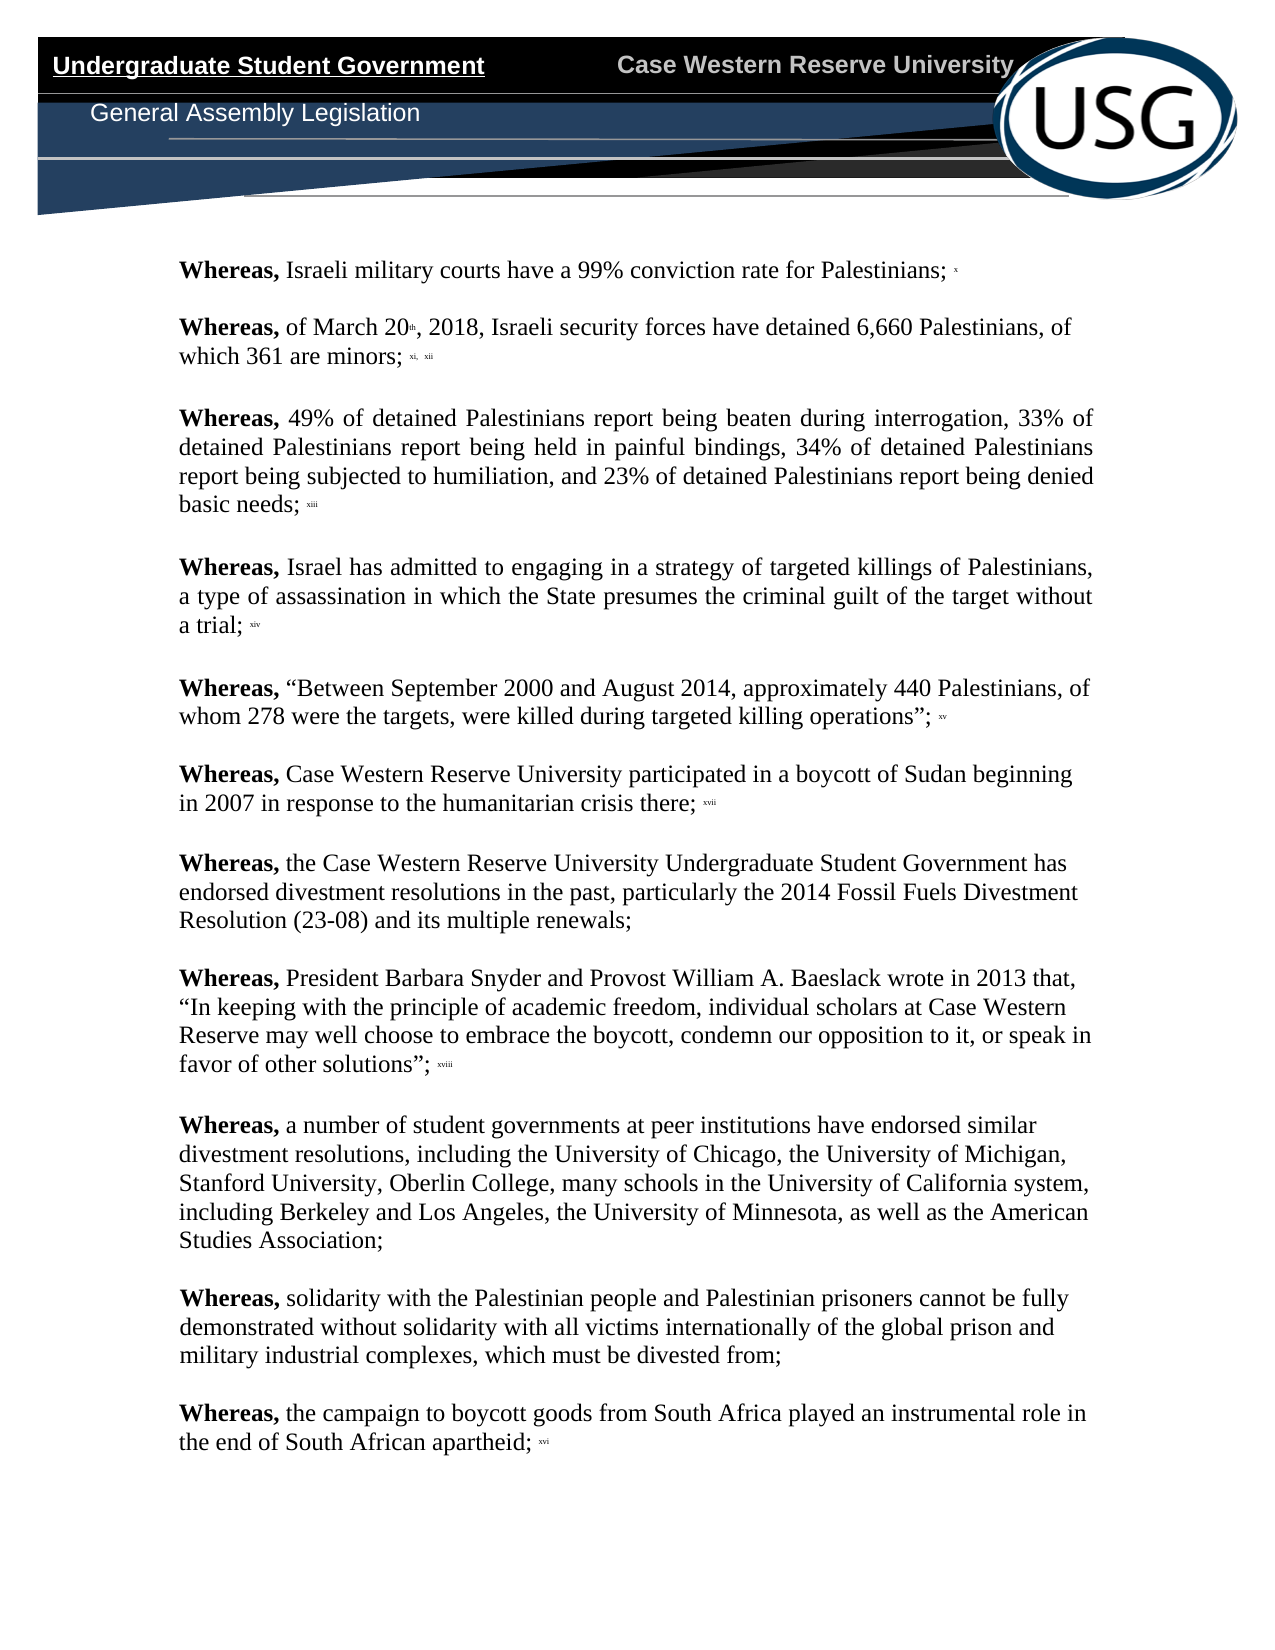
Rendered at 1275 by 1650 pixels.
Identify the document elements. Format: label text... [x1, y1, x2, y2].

text Whereas, 49% of detained Palestinians report being beaten during interrogation, 33% of detained Palestinians report being held in painful bindings, 34% of detained Palestinians report being subjected to humiliation, and 23% of detained Palestinians report being denied basic needs; xiii [179, 403, 1094, 518]
text Whereas, “Between September 2000 and August 2014, approximately 440 Palestinians, of whom 278 were the targets, were killed during targeted killing operations”; xv [179, 673, 1096, 730]
text Whereas, Case Western Reserve University participated in a boycott of Sudan beginning in 2007 in response to the humanitarian crisis there; xvii [179, 759, 1096, 816]
text Whereas, the Case Western Reserve University Undergraduate Student Government has endorsed divestment resolutions in the past, particularly the 2014 Fossil Fuels Divestment Resolution (23-08) and its multiple renewals; [179, 848, 1096, 934]
text Whereas, Israeli military courts have a 99% conviction rate for Palestinians; x [179, 255, 1096, 284]
text Whereas, solidarity with the Palestinian people and Palestinian prisoners cannot be fully demonstrated without solidarity with all victims internationally of the global prison and military industrial complexes, which must be divested from; [179, 1283, 1096, 1369]
text Whereas, Israel has admitted to engaging in a strategy of targeted killings of Palestinians, a type of assassination in which the State presumes the criminal guilt of the target without a trial; xiv [179, 552, 1094, 639]
text Whereas, the campaign to boycott goods from South Africa played an instrumental role in the end of South African apartheid; xvi [179, 1398, 1096, 1455]
text Whereas, President Barbara Snyder and Provost William A. Baeslack wrote in 2013 that, “In keeping with the principle of academic freedom, individual scholars at Case Western Reserve may well choose to embrace the boycott, condemn our opposition to it, or speak in favor of other solutions”; xviii [179, 963, 1096, 1078]
text Whereas, of March 20th, 2018, Israeli security forces have detained 6,660 Palestinians, of which 361 are minors; xi, xii [179, 312, 1096, 370]
text Whereas, a number of student governments at peer institutions have endorsed similar divestment resolutions, including the University of Chicago, the University of Michigan, Stanford University, Oberlin College, many schools in the University of California system, including Berkeley and Los Angeles, the University of Minnesota, as well as the American Studies Association; [179, 1110, 1096, 1254]
picture [970, 11, 1260, 226]
